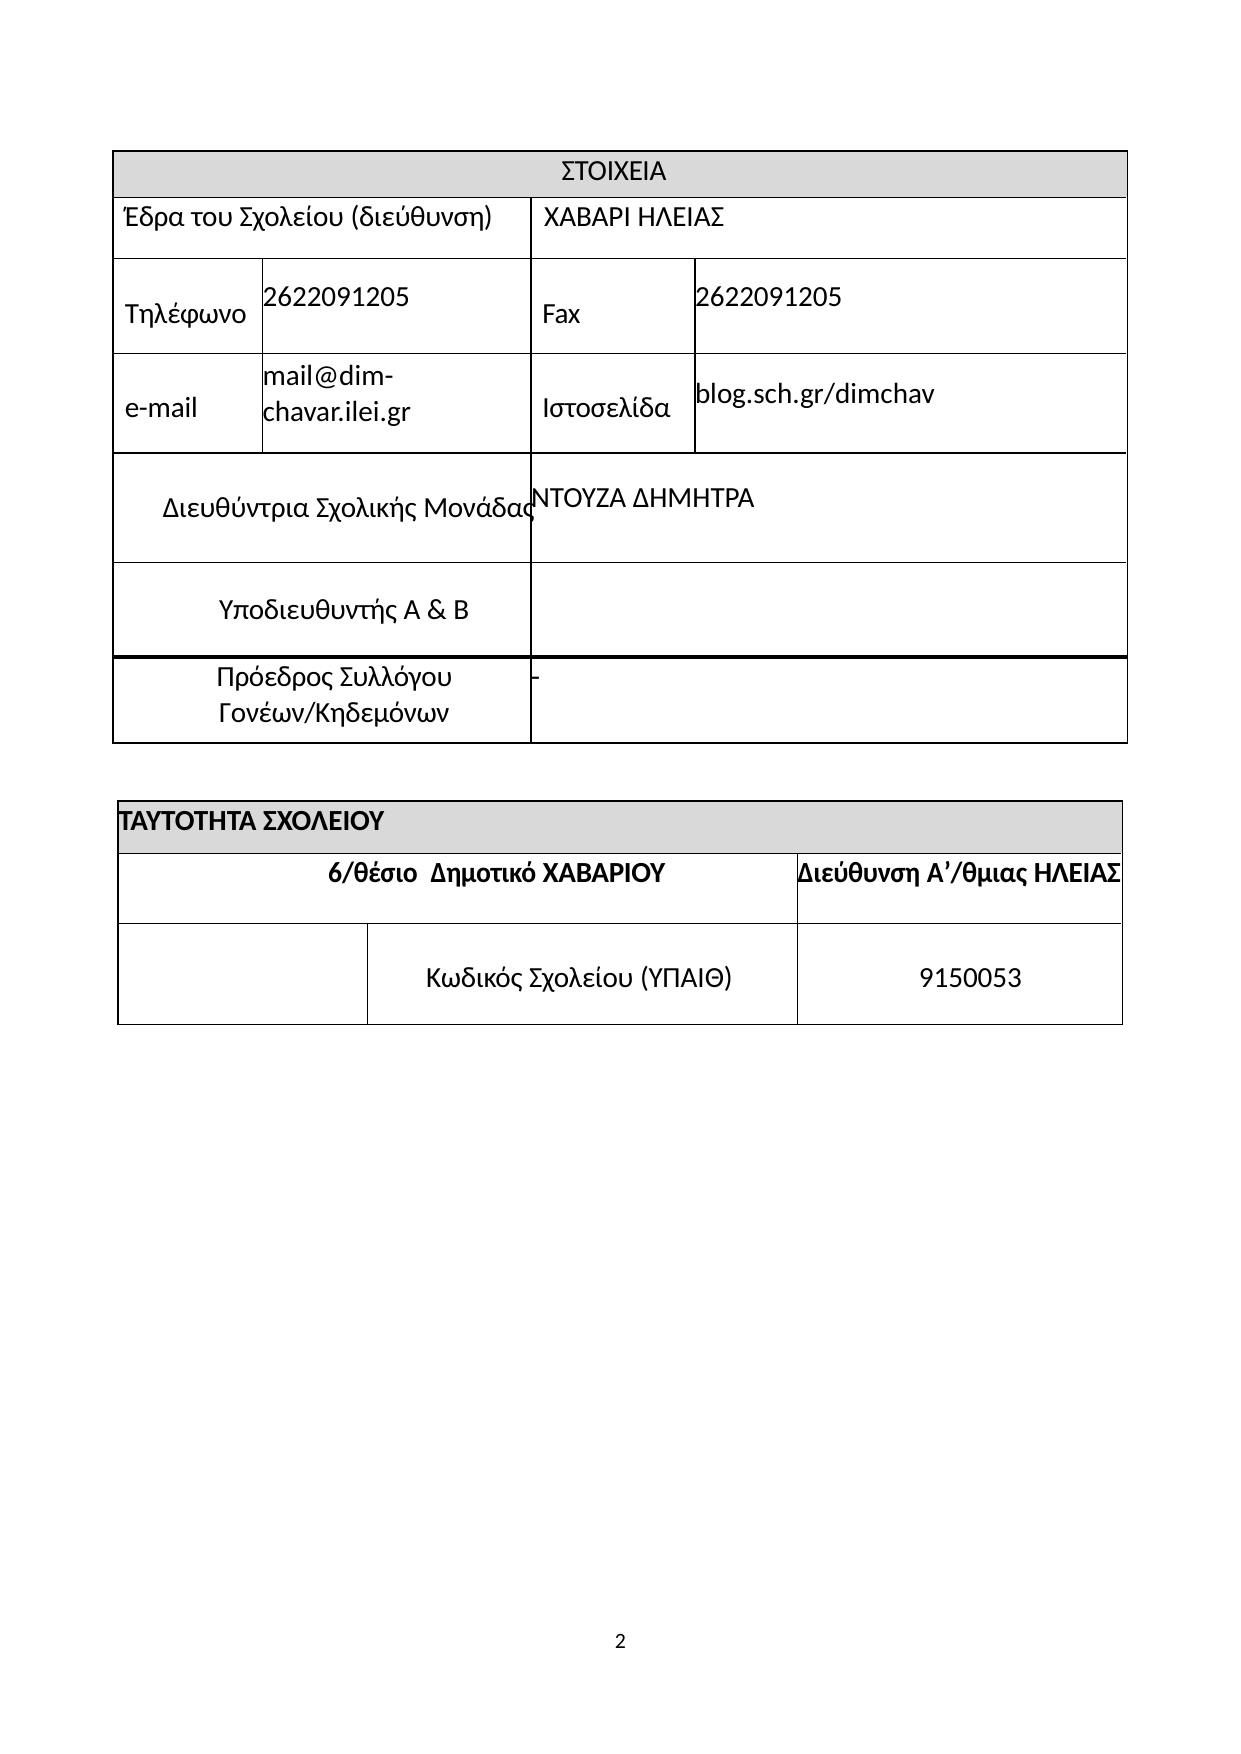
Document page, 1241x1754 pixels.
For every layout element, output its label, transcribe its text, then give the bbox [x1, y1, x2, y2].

table_cell mail@dim-chavar.ilei.gr [263, 354, 530, 452]
table_cell Υποδιευθυντής Α & Β [114, 563, 530, 655]
table_cell blog.sch.gr/dimchav [696, 353, 1127, 452]
table_header ΣΤΟΙΧΕΙΑ [114, 152, 1127, 197]
table_cell Τηλέφωνο [114, 259, 262, 352]
table_header ΤΑΥΤΟΤΗΤΑ ΣΧΟΛΕΙΟΥ ΤΑΥΤΟΤΗΤΑ ΤΟΥ ΣΧΟΛΕΙΟΥ [119, 802, 1122, 853]
table_header Πρόεδρος Συλλόγου Γονέων/Κηδεμόνων [114, 659, 530, 742]
table_cell Έδρα του Σχολείου (διεύθυνση) [114, 198, 530, 258]
table_cell 2622091205 [263, 259, 530, 352]
table_cell [532, 562, 1127, 655]
table_cell Κωδικός Σχολείου (ΥΠAIΘ) [368, 924, 797, 1024]
table_cell Ιστοσελίδα [532, 354, 694, 452]
table_cell e-mail [114, 354, 262, 452]
table_cell [119, 924, 367, 1024]
table_cell ΧΑΒΑΡΙ ΗΛΕΙΑΣ [532, 197, 1127, 258]
table_cell 6/θέσιο Δημοτικό ΧΑΒΑΡΙΟΥ [119, 854, 797, 922]
table_header - [532, 659, 1127, 742]
table_cell 9150053 [798, 923, 1122, 1024]
table_cell Διεύθυνση A’/θμιας ΗΛΕΙΑΣ [798, 853, 1122, 922]
table_cell 2622091205 [696, 258, 1127, 352]
table_cell ΝΤΟΥΖΑ ΔΗΜΗΤΡΑ [532, 452, 1127, 562]
table_cell Fax [532, 259, 694, 352]
table_cell Διευθύντρια Σχολικής Μονάδας [114, 454, 530, 562]
